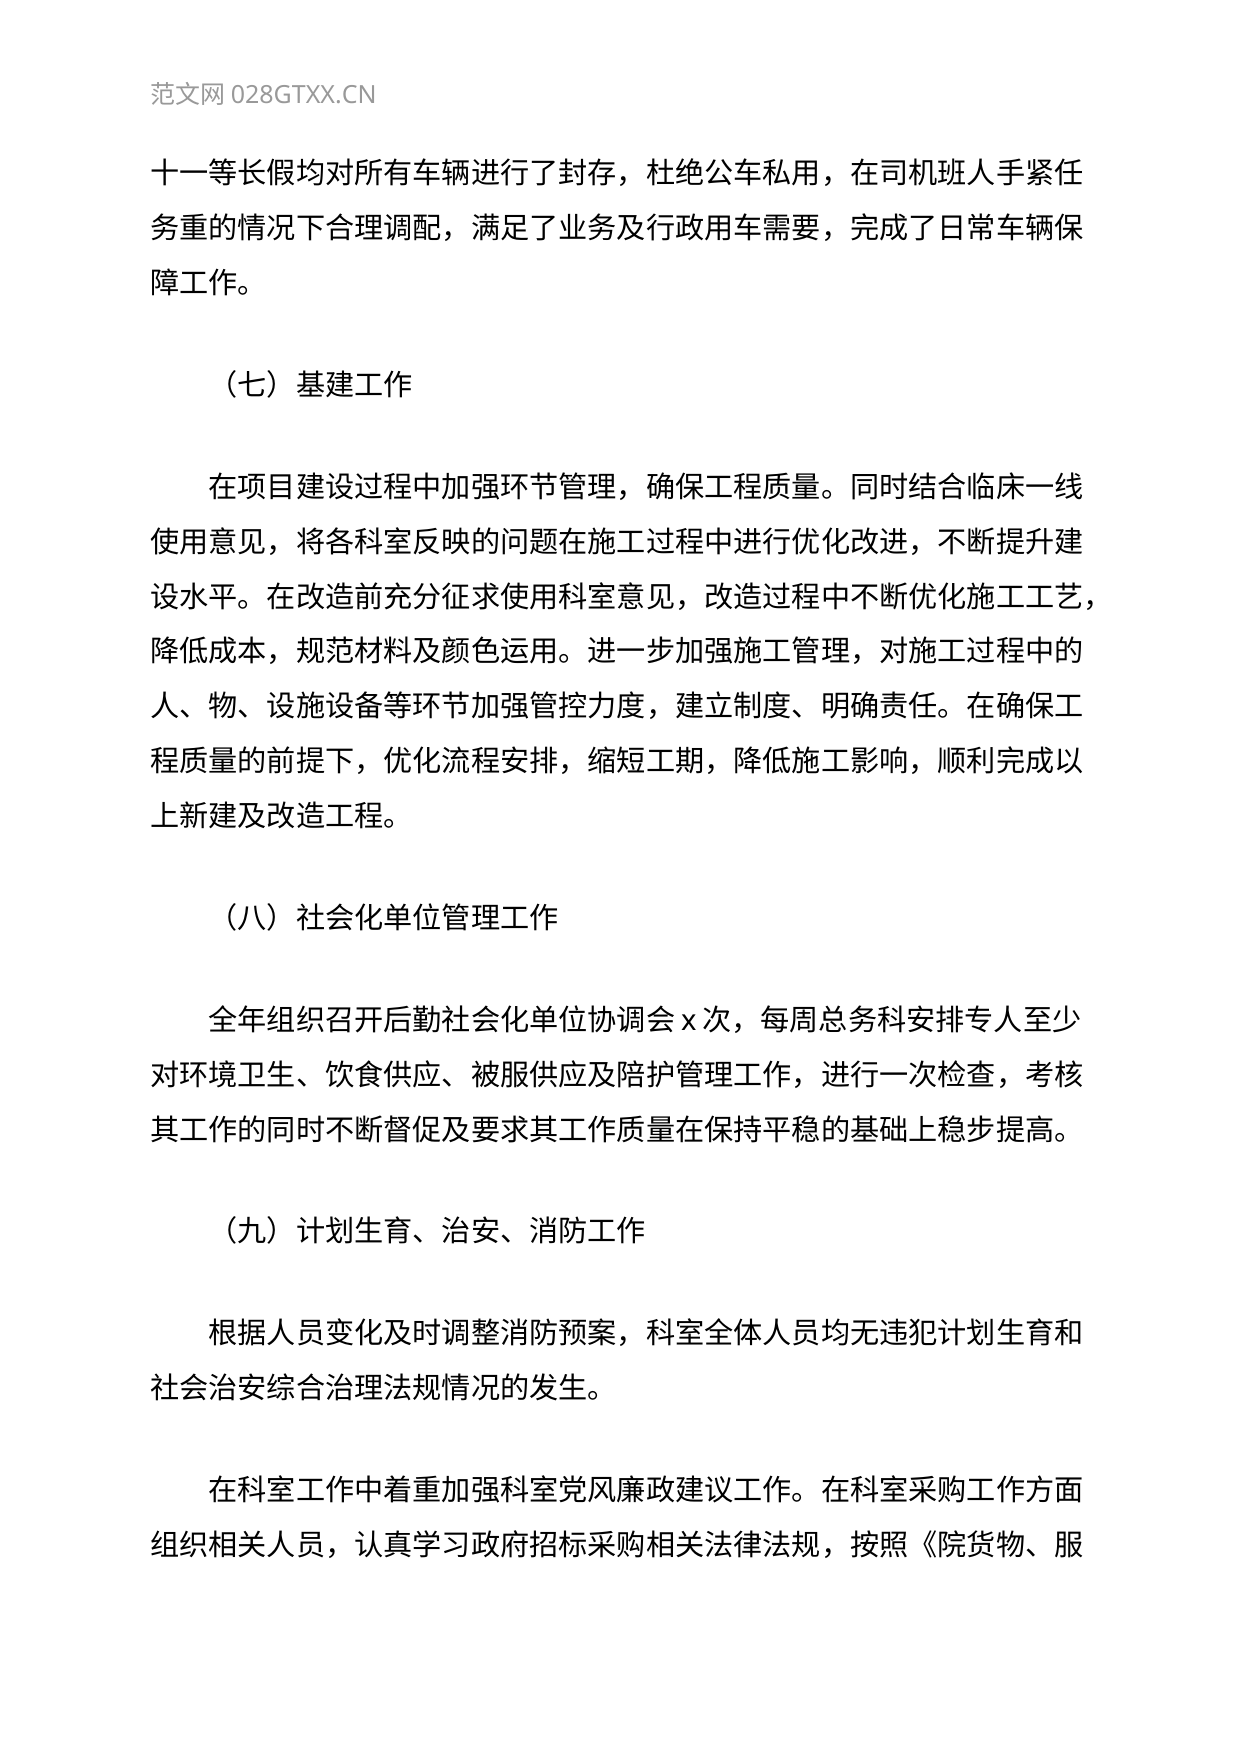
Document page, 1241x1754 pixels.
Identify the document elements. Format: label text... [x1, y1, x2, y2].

text 全年组织召开后勤社会化单位协调会x次，每周总务科安排专人至少对环境卫生、饮食供应、被服供应及陪护管理工作，进行一次检查，考核其工作的同时不断督促及要求其工作质量在保持平稳的基础上稳步提高。 [150, 996, 1090, 1148]
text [150, 1466, 1090, 1563]
text 在项目建设过程中加强环节管理，确保工程质量。同时结合临床一线使用意见，将各科室反映的问题在施工过程中进行优化改进，不断提升建设水平。在改造前充分征求使用科室意见，改造过程中不断优化施工工艺，降低成本，规范材料及颜色运用。进一步加强施工管理，对施工过程中的人、物、设施设备等环节加强管控力度，建立制度、明确责任。在确保工程质量的前提下，优化流程安排，缩短工期，降低施工影响，顺利完成以上新建及改造工程。 [150, 463, 1090, 835]
text 根据人员变化及时调整消防预案，科室全体人员均无违犯计划生育和社会治安综合治理法规情况的发生。 [150, 1310, 1090, 1407]
text （七）基建工作 [150, 362, 1090, 404]
text （九）计划生育、治安、消防工作 [150, 1208, 1090, 1250]
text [150, 150, 1090, 302]
text （八）社会化单位管理工作 [150, 894, 1090, 937]
